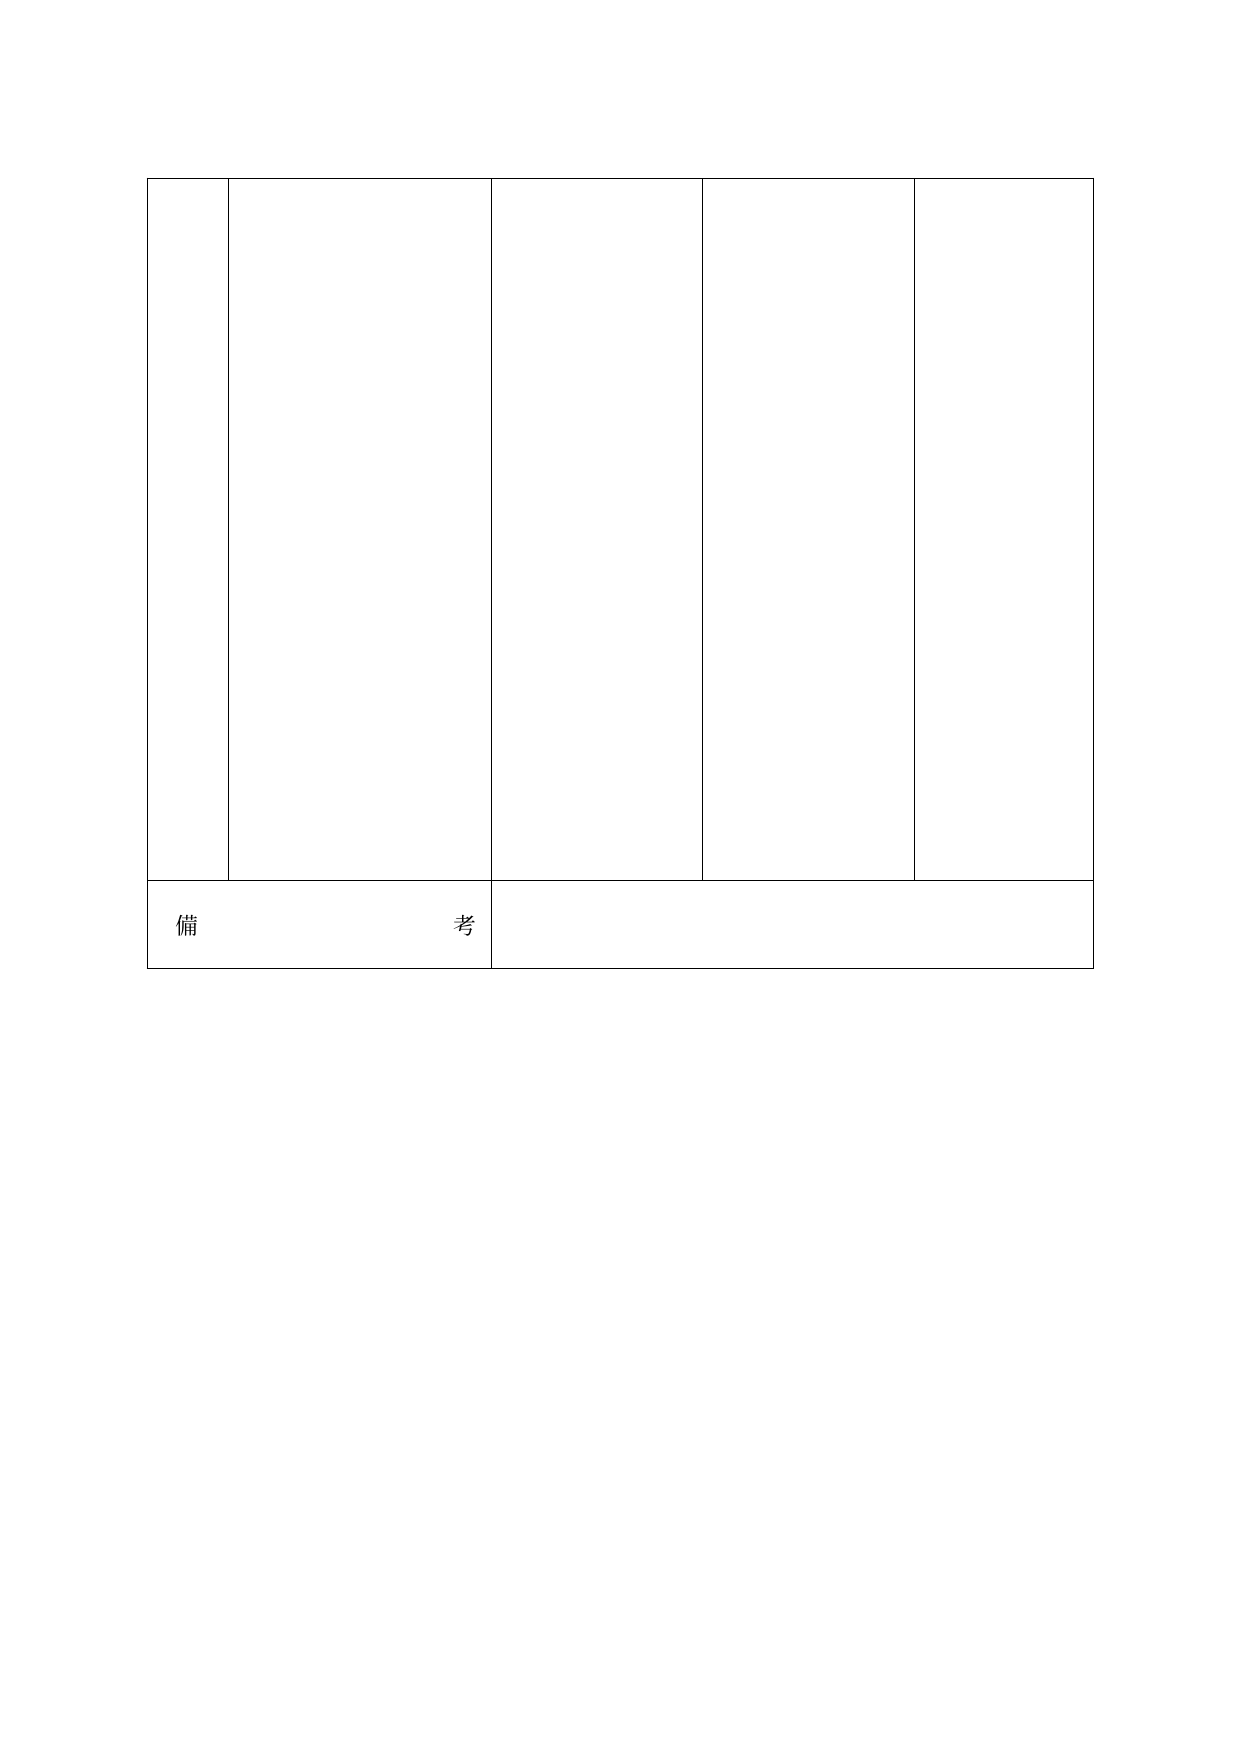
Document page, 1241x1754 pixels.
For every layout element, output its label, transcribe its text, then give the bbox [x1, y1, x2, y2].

table_cell [148, 179, 228, 879]
table_cell [703, 179, 914, 879]
table_cell [915, 179, 1093, 879]
table_cell 備考 [148, 881, 491, 968]
table_cell [492, 881, 1093, 968]
table_cell [229, 179, 491, 879]
table_cell [492, 179, 702, 879]
